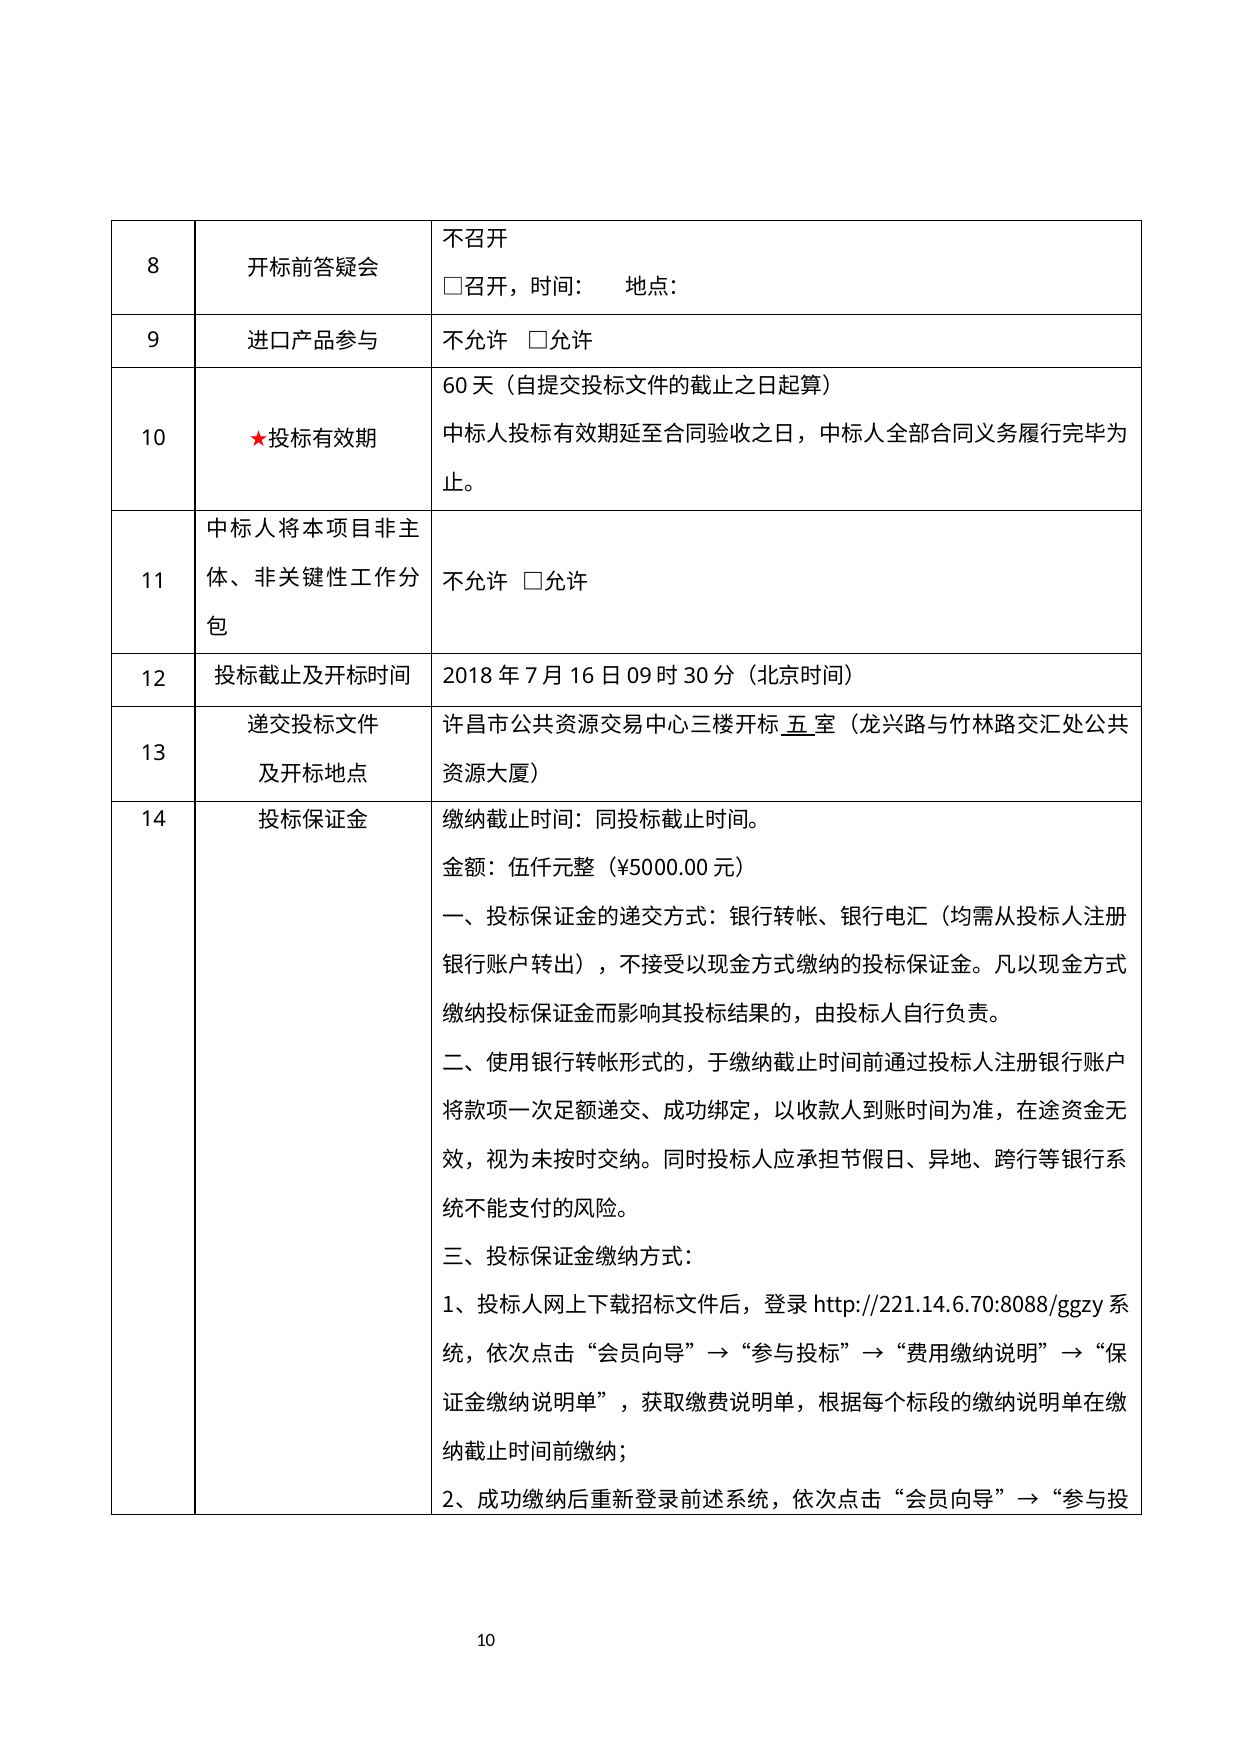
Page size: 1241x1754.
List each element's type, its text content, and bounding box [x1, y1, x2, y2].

table_cell 许昌市公共资源交易中心三楼开标 五 室（龙兴路与竹林路交汇处公共资源大厦） [432, 707, 1141, 801]
table_cell 进口产品参与 [196, 315, 431, 367]
table_cell 2018 年 7 月 16 日 09 时 30 分（北京时间） [432, 654, 1141, 706]
table_cell 不允许 □允许 [432, 511, 1141, 653]
table_cell 11 [112, 511, 194, 653]
table_cell 中标人将本项目非主体、非关键性工作分包 [196, 511, 431, 653]
table_cell 投标保证金 [196, 802, 431, 1514]
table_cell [432, 802, 1141, 1514]
table_cell 8 [112, 221, 194, 314]
table_cell 14 [112, 802, 194, 1514]
table_cell 9 [112, 315, 194, 367]
table_cell 10 [112, 368, 194, 510]
table_cell 12 [112, 654, 194, 706]
table_cell 开标前答疑会 [196, 221, 431, 314]
table_cell ★投标有效期 [196, 368, 431, 510]
table_cell 不允许 □允许 [432, 315, 1141, 367]
table_cell 不召开 □召开，时间： 地点： [432, 221, 1141, 314]
table_cell 60天（自提交投标文件的截止之日起算） 中标人投标有效期延至合同验收之日，中标人全部合同义务履行完毕为止。 [432, 368, 1141, 510]
table_cell 投标截止及开标时间 [196, 654, 431, 706]
table_cell 13 [112, 707, 194, 801]
table_cell 递交投标文件 及开标地点 [196, 707, 431, 801]
